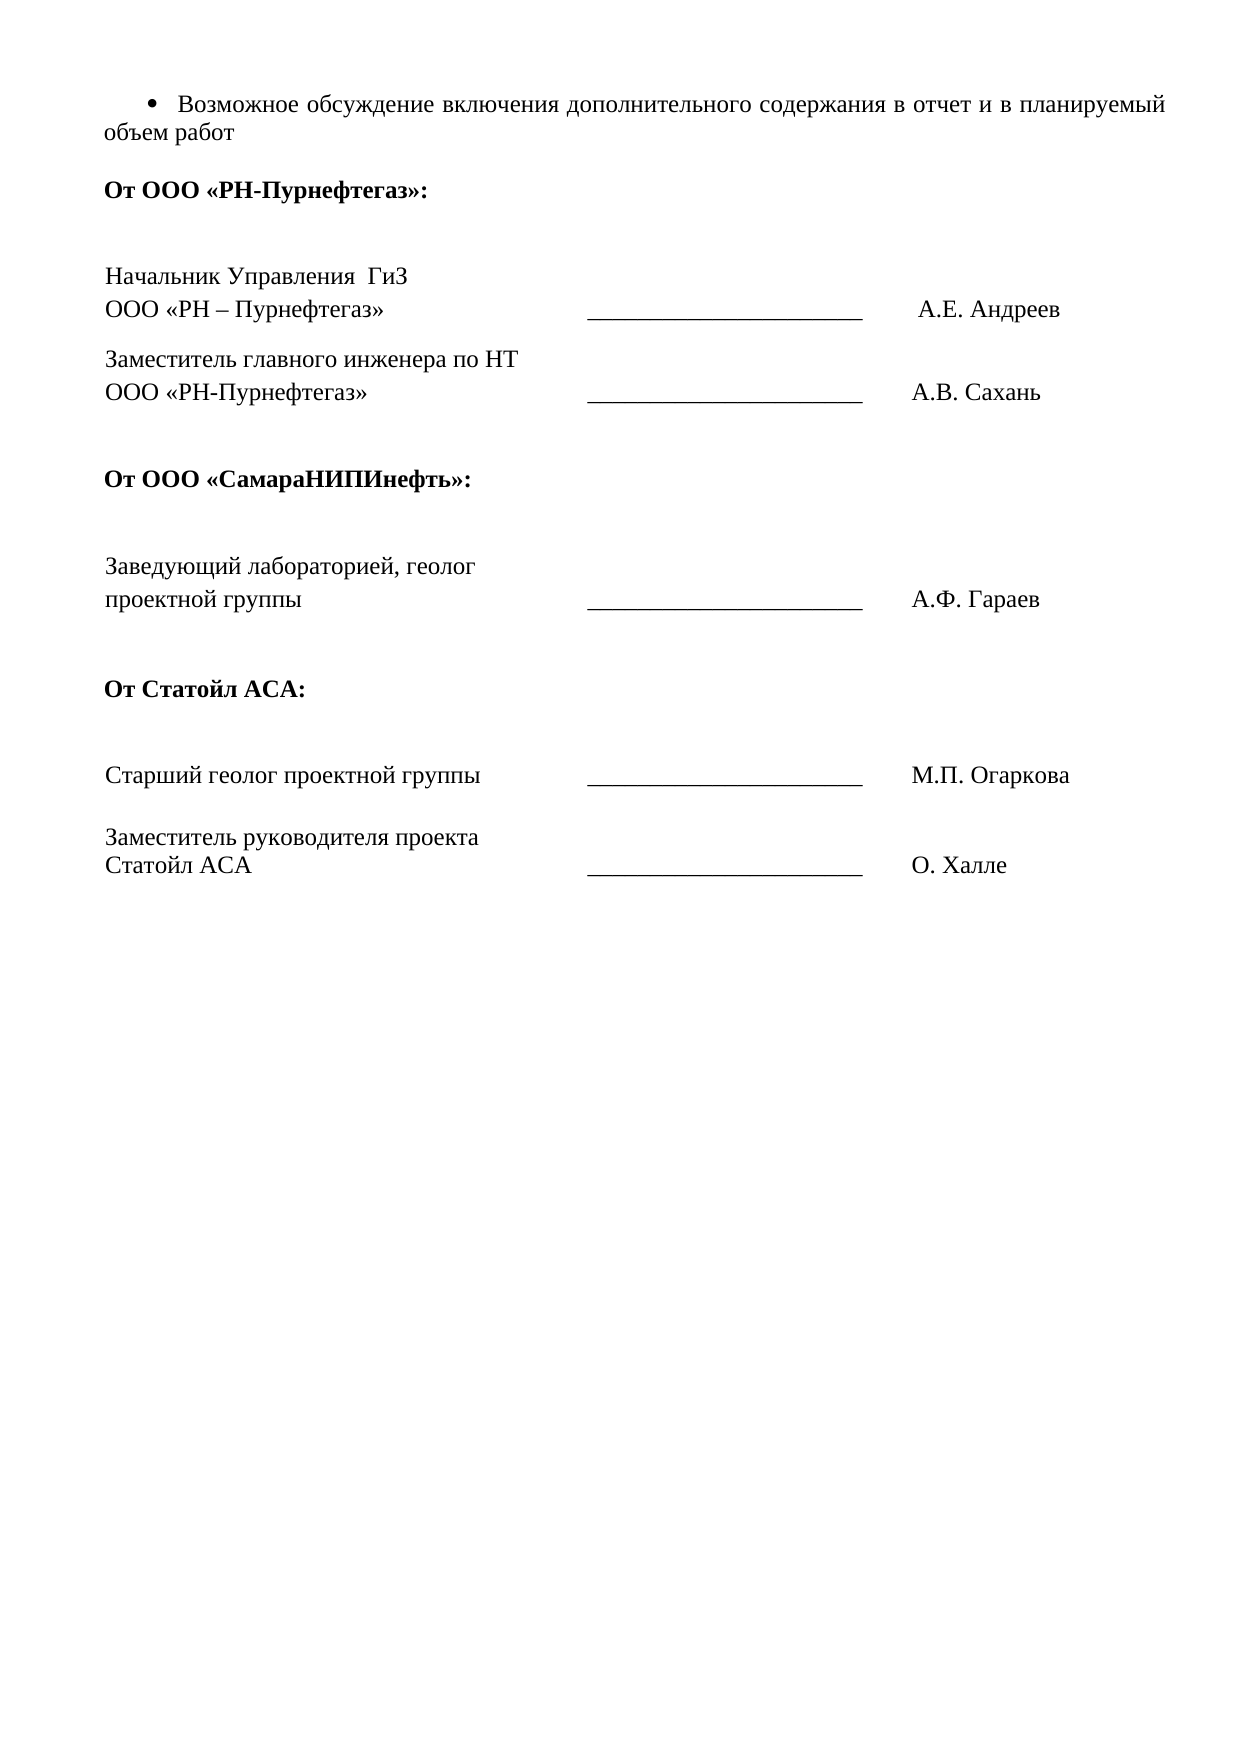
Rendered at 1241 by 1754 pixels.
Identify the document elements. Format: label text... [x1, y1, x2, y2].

table_cell ______________________ [550, 344, 900, 436]
table_cell ______________________ [550, 822, 900, 904]
table_header Заведующий лабораторией, геолог проектной группы [94, 551, 550, 674]
table_cell Заместитель главного инженера по НТ ООО «РН-Пурнефтегаз» [94, 344, 550, 436]
list Возможное обсуждение включения дополнительного содержания в отчет и в планируемый объем работ [103, 89, 1167, 146]
table_cell О. Халле [900, 822, 1176, 904]
table_header Начальник Управления ГиЗ ООО «РН – Пурнефтегаз» [94, 261, 550, 344]
text От ООО «РН-Пурнефтегаз»: [103, 175, 1167, 204]
table_header Старший геолог проектной группы [94, 732, 550, 822]
text От Статойл АСА: [103, 674, 1167, 703]
table_header А.Ф. Гараев [900, 551, 1176, 674]
table_header А.Е. Андреев [900, 261, 1176, 344]
table_header ______________________ [550, 732, 900, 822]
text От ООО «СамараНИПИнефть»: [103, 464, 1167, 493]
table_header М.П. Огаркова [900, 732, 1176, 822]
table_cell А.В. Сахань [900, 344, 1176, 436]
table_header ______________________ [550, 551, 900, 674]
table_header ______________________ [550, 261, 900, 344]
table_cell Заместитель руководителя проекта Статойл АСА [94, 822, 550, 904]
